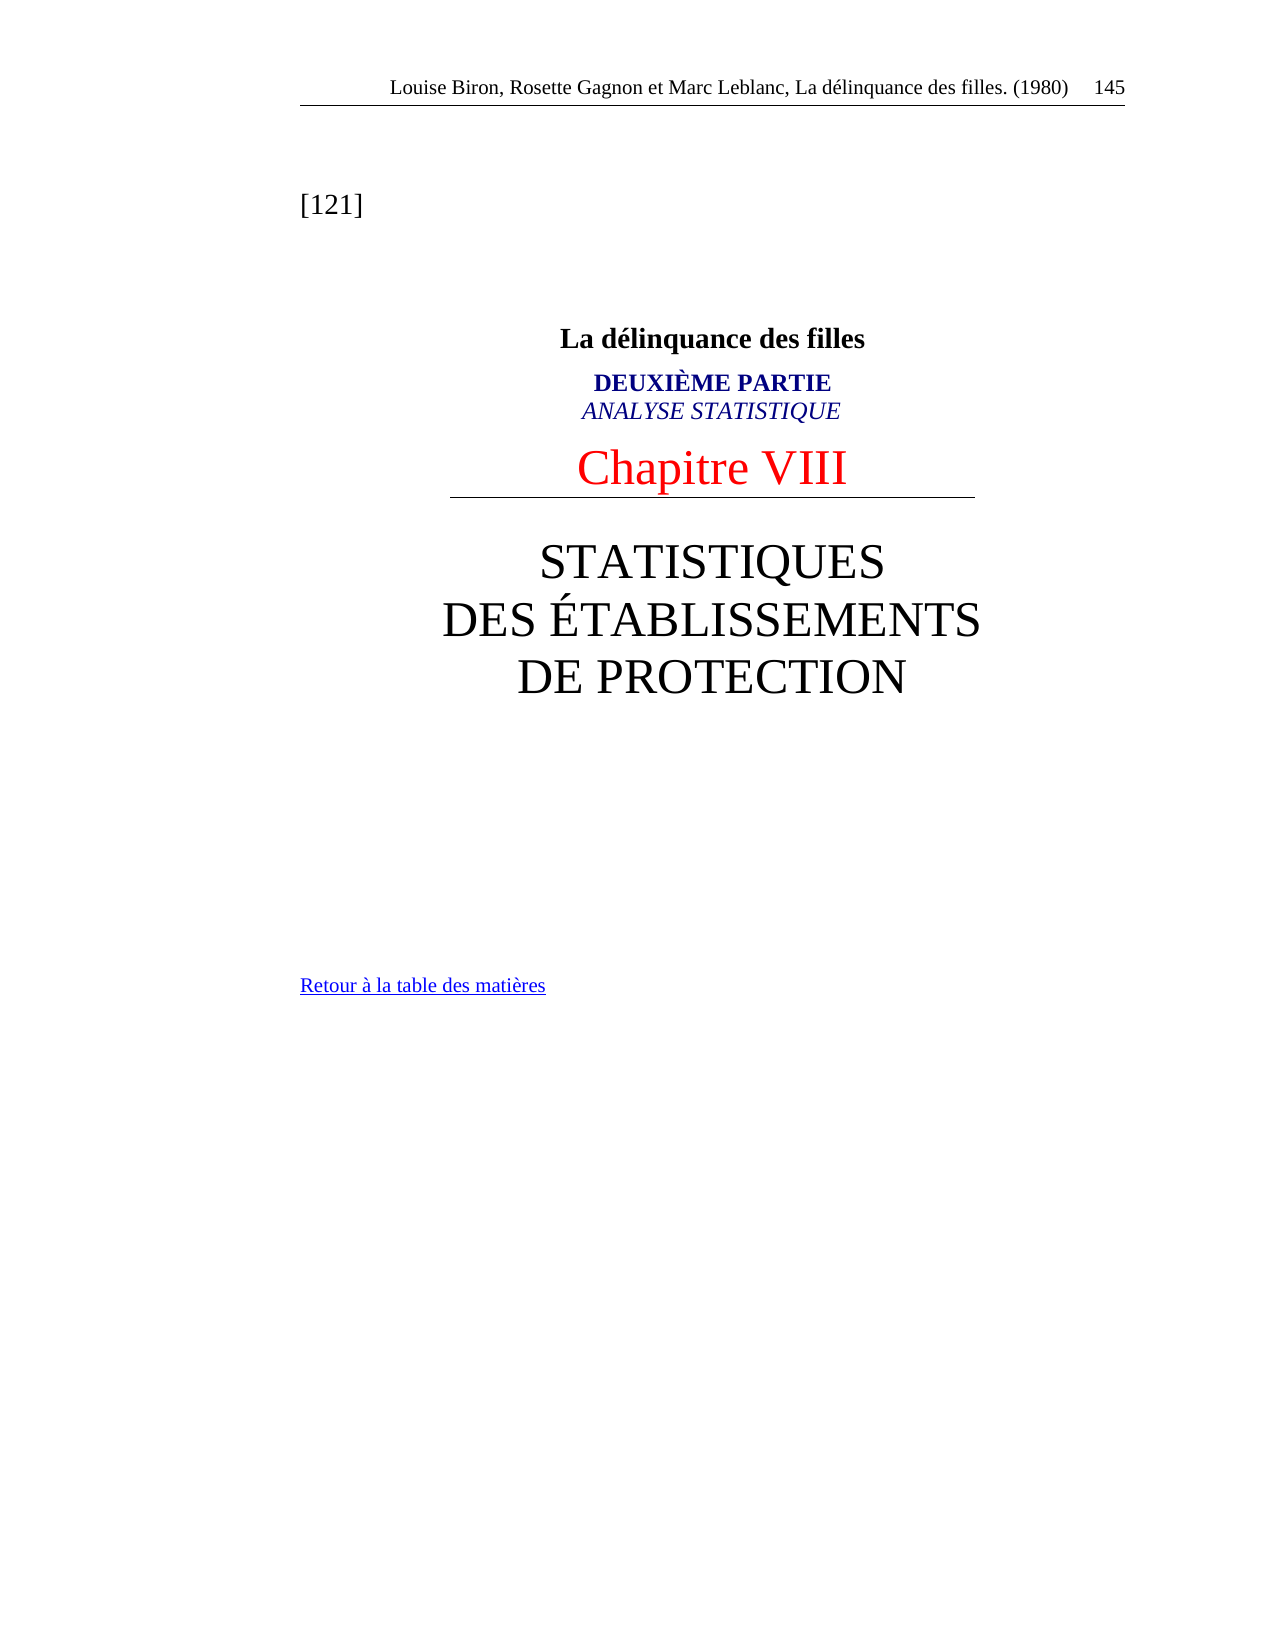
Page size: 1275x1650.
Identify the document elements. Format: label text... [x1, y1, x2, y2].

text [121] [300, 187, 1125, 221]
text STATISTIQUES des établissements de protection [300, 532, 1125, 704]
text Retour à la table des matières [300, 973, 1116, 997]
text Chapitre VIII [450, 438, 975, 497]
text DEUXIÈME PARTIE ANALYSE STATISTIQUE [300, 368, 1125, 425]
text La délinquance des filles [300, 322, 1125, 355]
